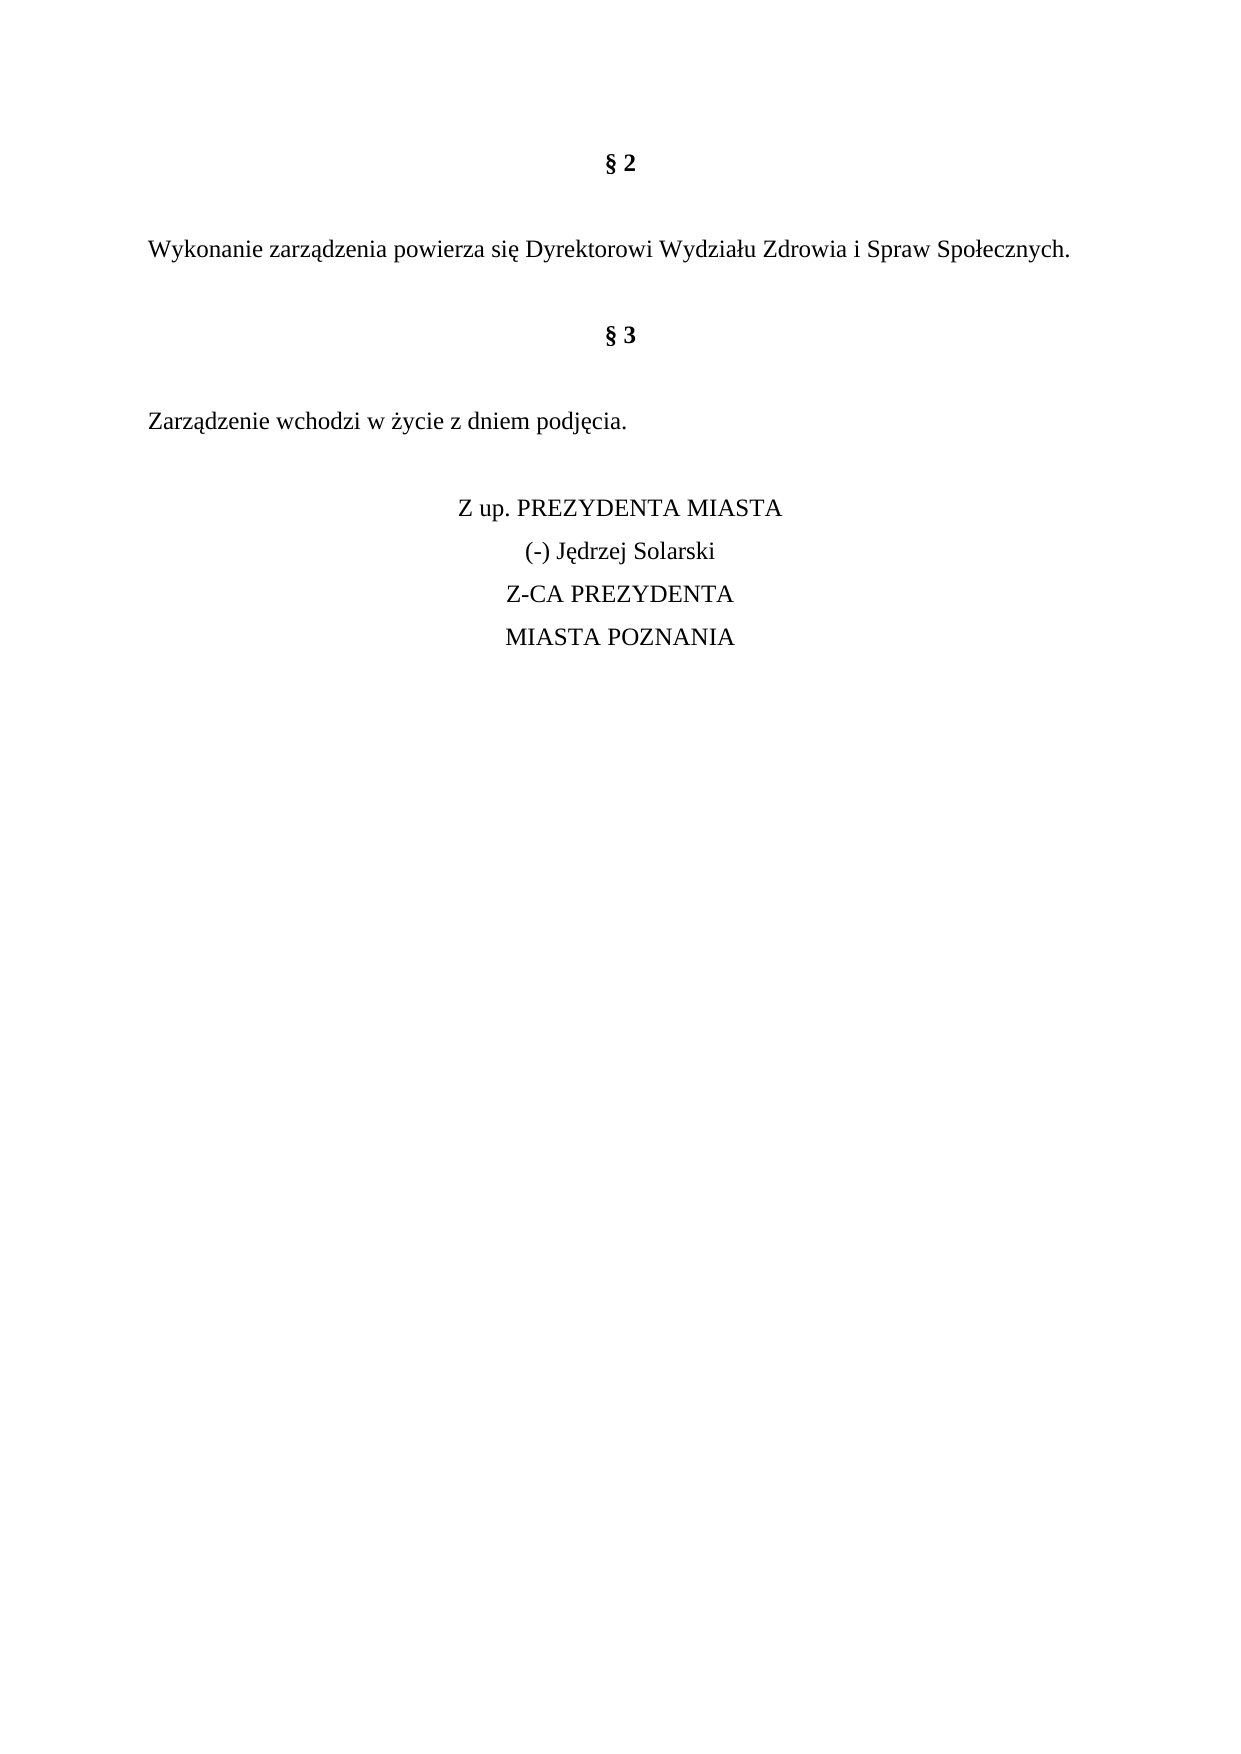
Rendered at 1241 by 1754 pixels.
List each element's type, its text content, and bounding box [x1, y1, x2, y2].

text Z-CA PREZYDENTA [148, 579, 1093, 608]
text Zarządzenie wchodzi w życie z dniem podjęcia. [148, 406, 1093, 435]
text Wykonanie zarządzenia powierza się Dyrektorowi Wydziału Zdrowia i Spraw Społecznych. [148, 234, 1093, 263]
text § 2 [148, 148, 1093, 176]
text Z up. PREZYDENTA MIASTA [148, 493, 1093, 521]
text (-) Jędrzej Solarski [148, 536, 1093, 564]
text § 3 [148, 320, 1093, 349]
text MIASTA POZNANIA [148, 622, 1093, 651]
